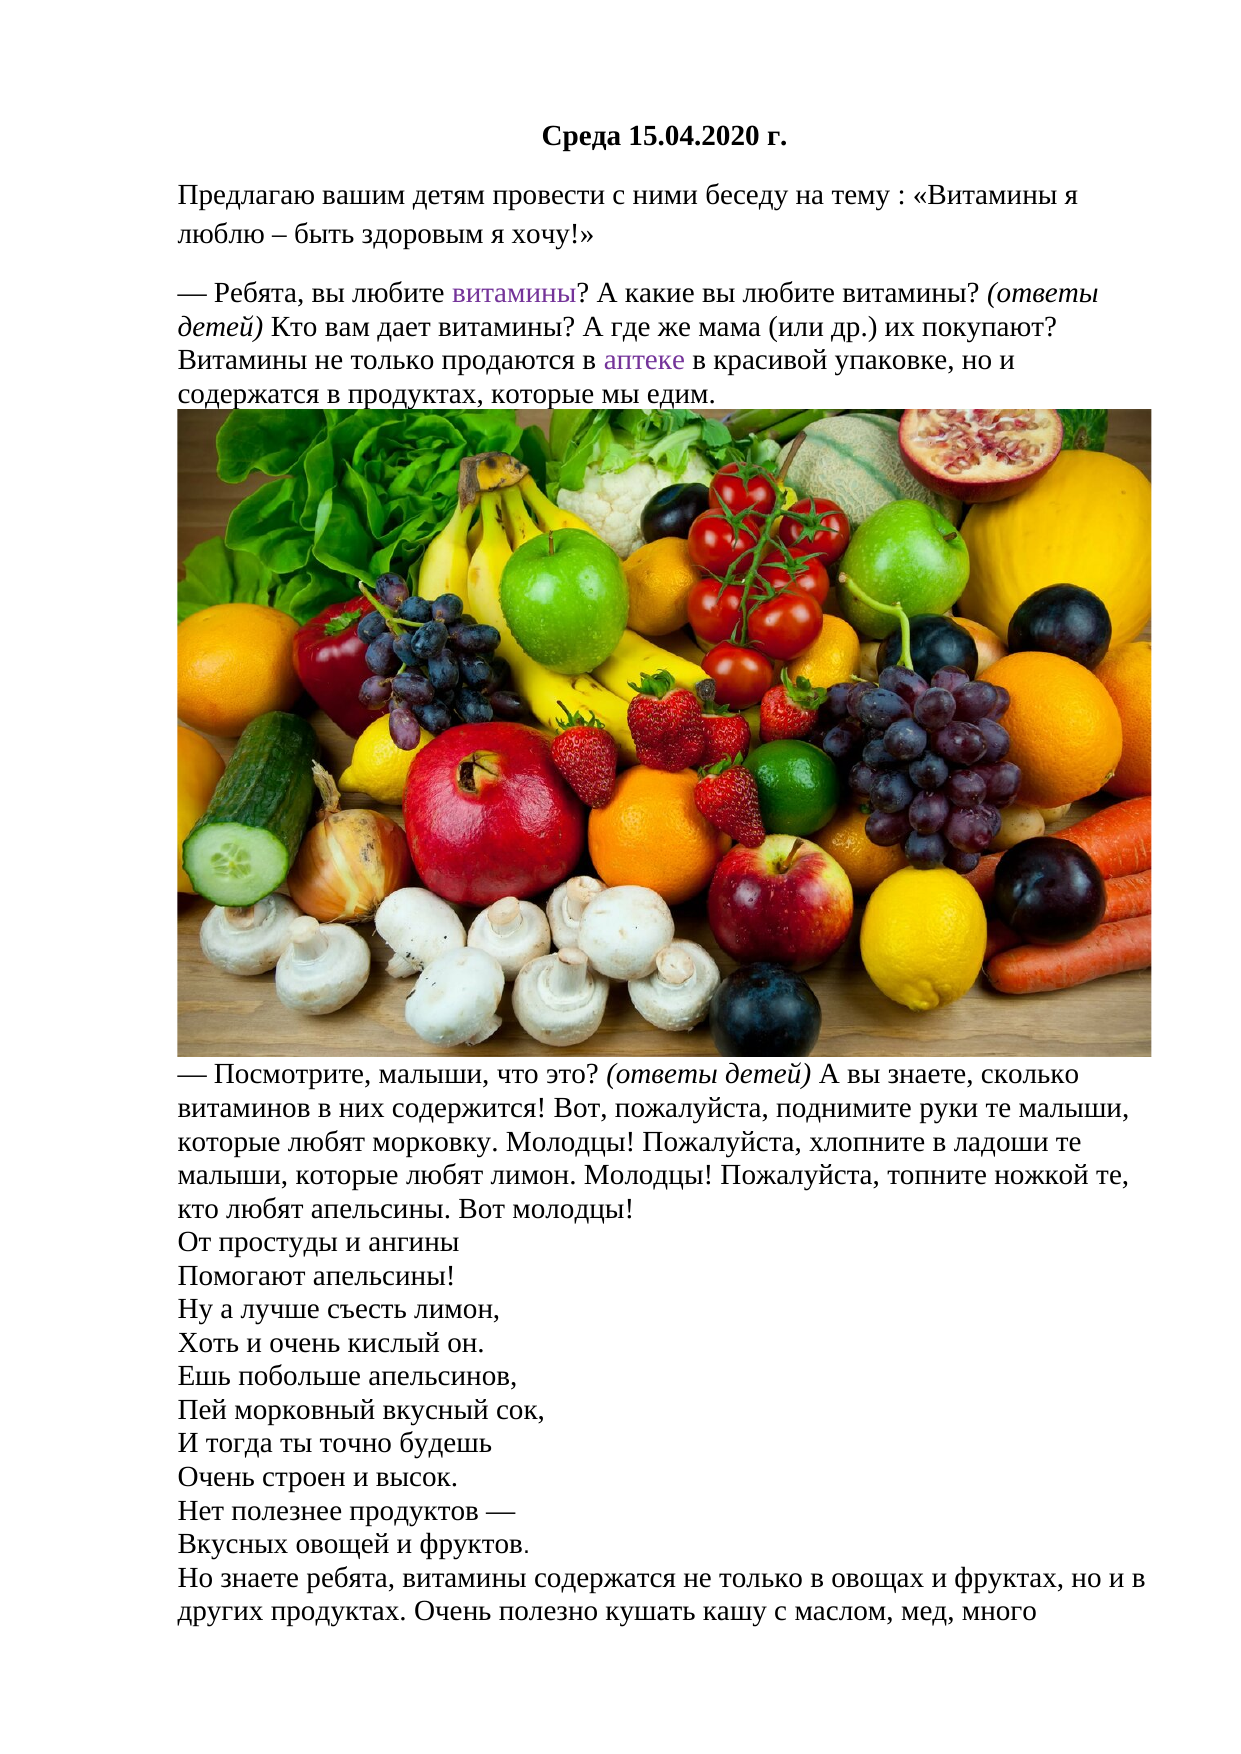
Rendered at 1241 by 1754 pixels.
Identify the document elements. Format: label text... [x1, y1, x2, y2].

picture [177, 409, 1152, 1057]
text Ну а лучше съесть лимон, [177, 1291, 1152, 1325]
text И тогда ты точно будешь [177, 1426, 1152, 1459]
text От простуды и ангины [177, 1224, 1152, 1258]
text — Ребята, вы любите витамины? А какие вы любите витамины? (ответы детей) Кто вам дает витамины? А где же мама (или др.) их покупают? Витамины не только продаются в аптеке в красивой упаковке, но и содержатся в продуктах, которые мы едим. [177, 275, 1152, 409]
text Предлагаю вашим детям провести с ними беседу на тему : «Витамины я люблю – быть здоровым я хочу!» [177, 177, 1152, 249]
text Среда 15.04.2020 г. [177, 118, 1152, 152]
text — Посмотрите, малыши, что это? (ответы детей) А вы знаете, сколько витаминов в них содержится! Вот, пожалуйста, поднимите руки те малыши, которые любят морковку. Молодцы! Пожалуйста, хлопните в ладоши те малыши, которые любят лимон. Молодцы! Пожалуйста, топните ножкой те, кто любят апельсины. Вот молодцы! [177, 1057, 1152, 1224]
text Нет полезнее продуктов — [177, 1493, 1152, 1526]
text Помогают апельсины! [177, 1258, 1152, 1291]
text Хоть и очень кислый он. [177, 1325, 1152, 1358]
text Очень строен и высок. [177, 1459, 1152, 1493]
text Вкусных овощей и фруктов. [177, 1526, 1152, 1560]
text Ешь побольше апельсинов, [177, 1358, 1152, 1392]
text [177, 1560, 1152, 1627]
text Пей морковный вкусный сок, [177, 1392, 1152, 1426]
